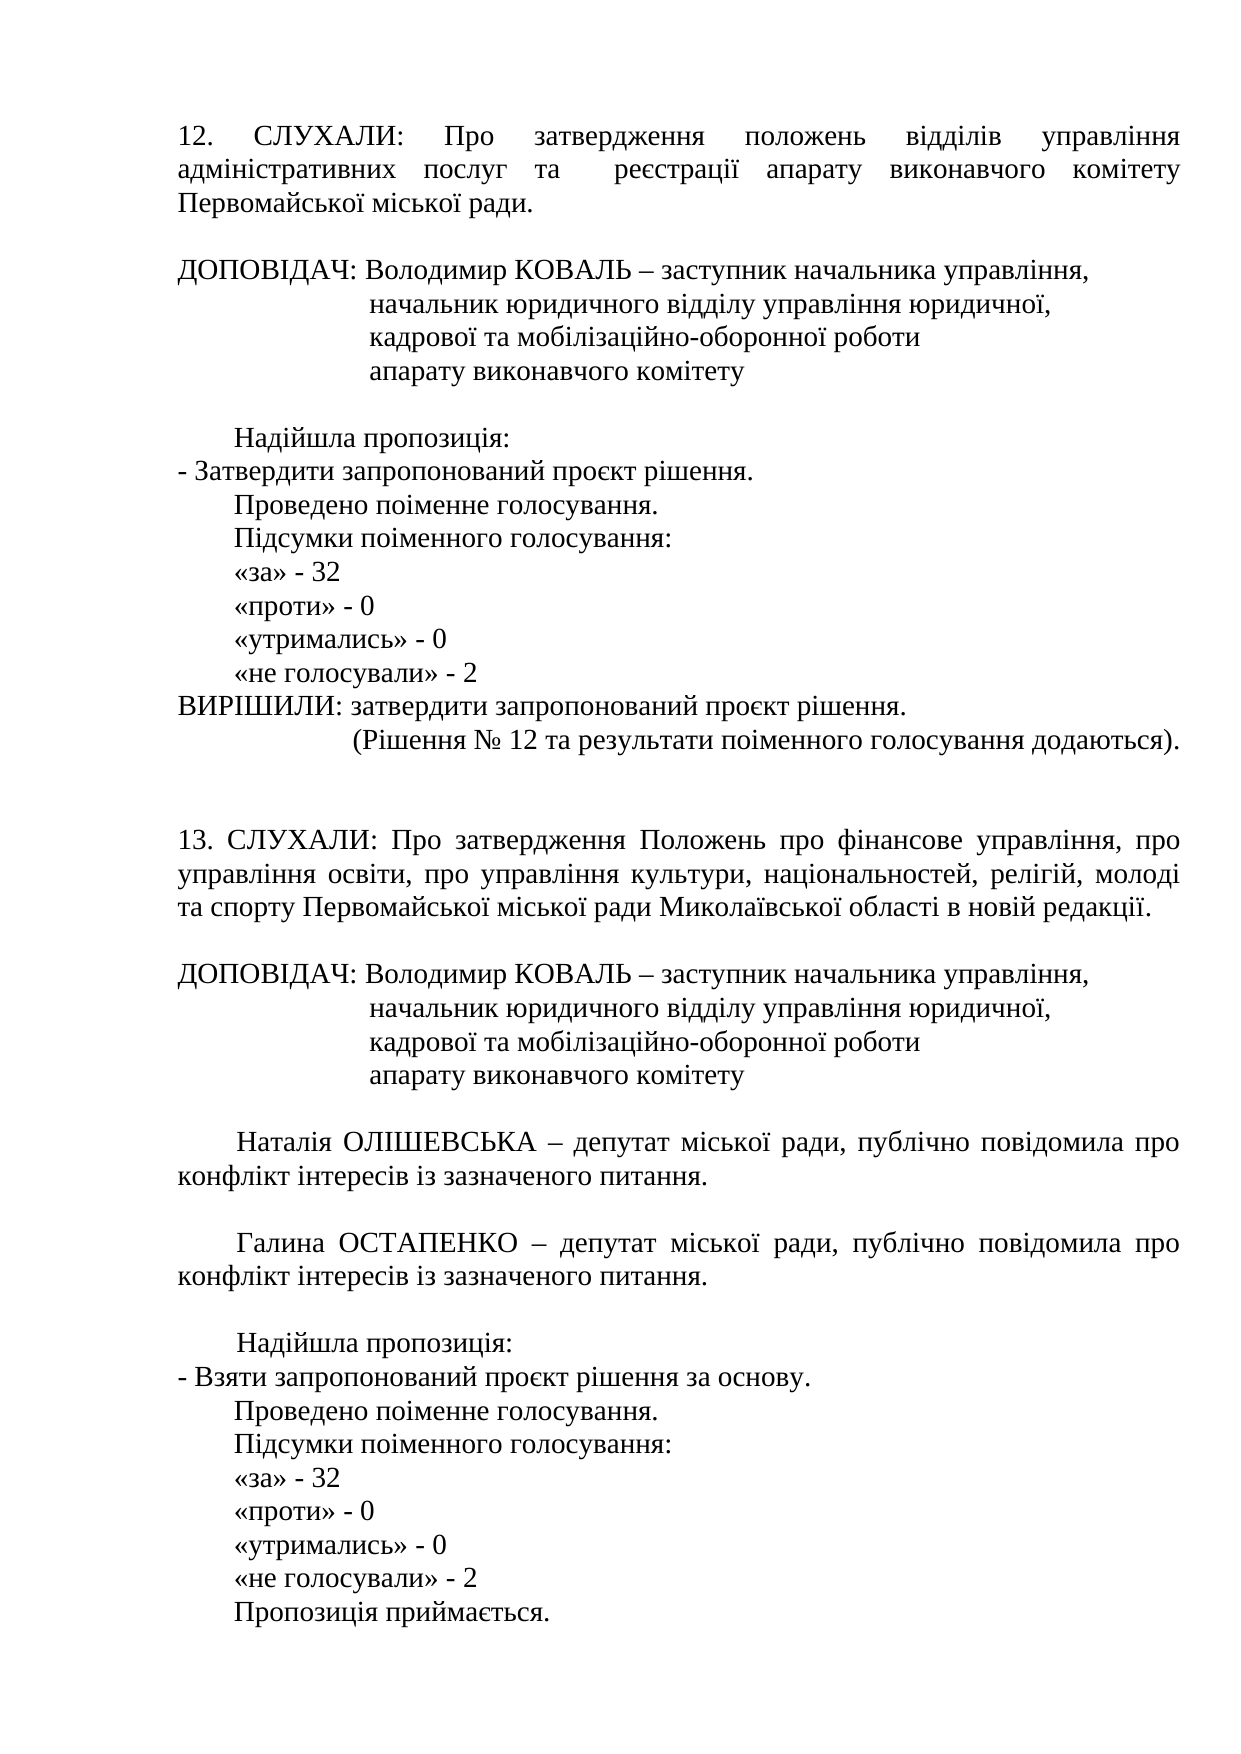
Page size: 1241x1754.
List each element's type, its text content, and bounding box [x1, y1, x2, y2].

text «не голосували» - 2 [177, 655, 1181, 688]
text «утримались» - 0 [177, 1527, 1181, 1560]
text - Затвердити запропонований проєкт рішення. [177, 453, 1181, 487]
text Пропозиція приймається. [177, 1594, 1181, 1627]
text Надійшла пропозиція: [177, 1326, 1181, 1359]
text Надійшла пропозиція: [177, 420, 1181, 453]
text «утримались» - 0 [177, 621, 1181, 655]
text ВИРІШИЛИ: затвердити запропонований проєкт рішення. [177, 688, 1181, 722]
text Доповідач: Володимир КОВАЛЬ – заступник начальника управління, [177, 252, 1181, 286]
text кадрової та мобілізаційно-оборонної роботи [177, 319, 1181, 353]
text Галина ОСТАПЕНКО – депутат міської ради, публічно повідомила про конфлікт інтересів із зазначеного питання. [177, 1225, 1181, 1292]
text Наталія ОЛІШЕВСЬКА – депутат міської ради, публічно повідомила про конфлікт інтересів із зазначеного питання. [177, 1124, 1181, 1191]
text кадрової та мобілізаційно-оборонної роботи [177, 1024, 1181, 1057]
text Проведено поіменне голосування. [177, 1393, 1181, 1426]
text «за» - 32 [177, 1460, 1181, 1493]
text 13. СЛУХАЛИ: Про затвердження Положень про фінансове управління, про управління освіти, про управління культури, національностей, релігій, молоді та спорту Первомайської міської ради Миколаївської області в новій редакції. [177, 822, 1181, 923]
text - Взяти запропонований проєкт рішення за основу. [177, 1359, 1181, 1393]
text 12. СЛУХАЛИ: Про затвердження положень відділів управління адміністративних послуг та реєстрації апарату виконавчого комітету Первомайської міської ради. [177, 118, 1181, 219]
text «проти» - 0 [177, 1493, 1181, 1527]
text «за» - 32 [177, 554, 1181, 588]
text Проведено поіменне голосування. [177, 487, 1181, 521]
text начальник юридичного відділу управління юридичної, [177, 286, 1181, 319]
text апарату виконавчого комітету [177, 1057, 1181, 1091]
text (Рішення № 12 та результати поіменного голосування додаються). [177, 722, 1181, 755]
text Підсумки поіменного голосування: [177, 1426, 1181, 1460]
text Доповідач: Володимир КОВАЛЬ – заступник начальника управління, [177, 957, 1181, 990]
text «проти» - 0 [177, 588, 1181, 621]
text начальник юридичного відділу управління юридичної, [177, 990, 1181, 1024]
text «не голосували» - 2 [177, 1560, 1181, 1594]
text апарату виконавчого комітету [177, 353, 1181, 386]
text Підсумки поіменного голосування: [177, 521, 1182, 554]
